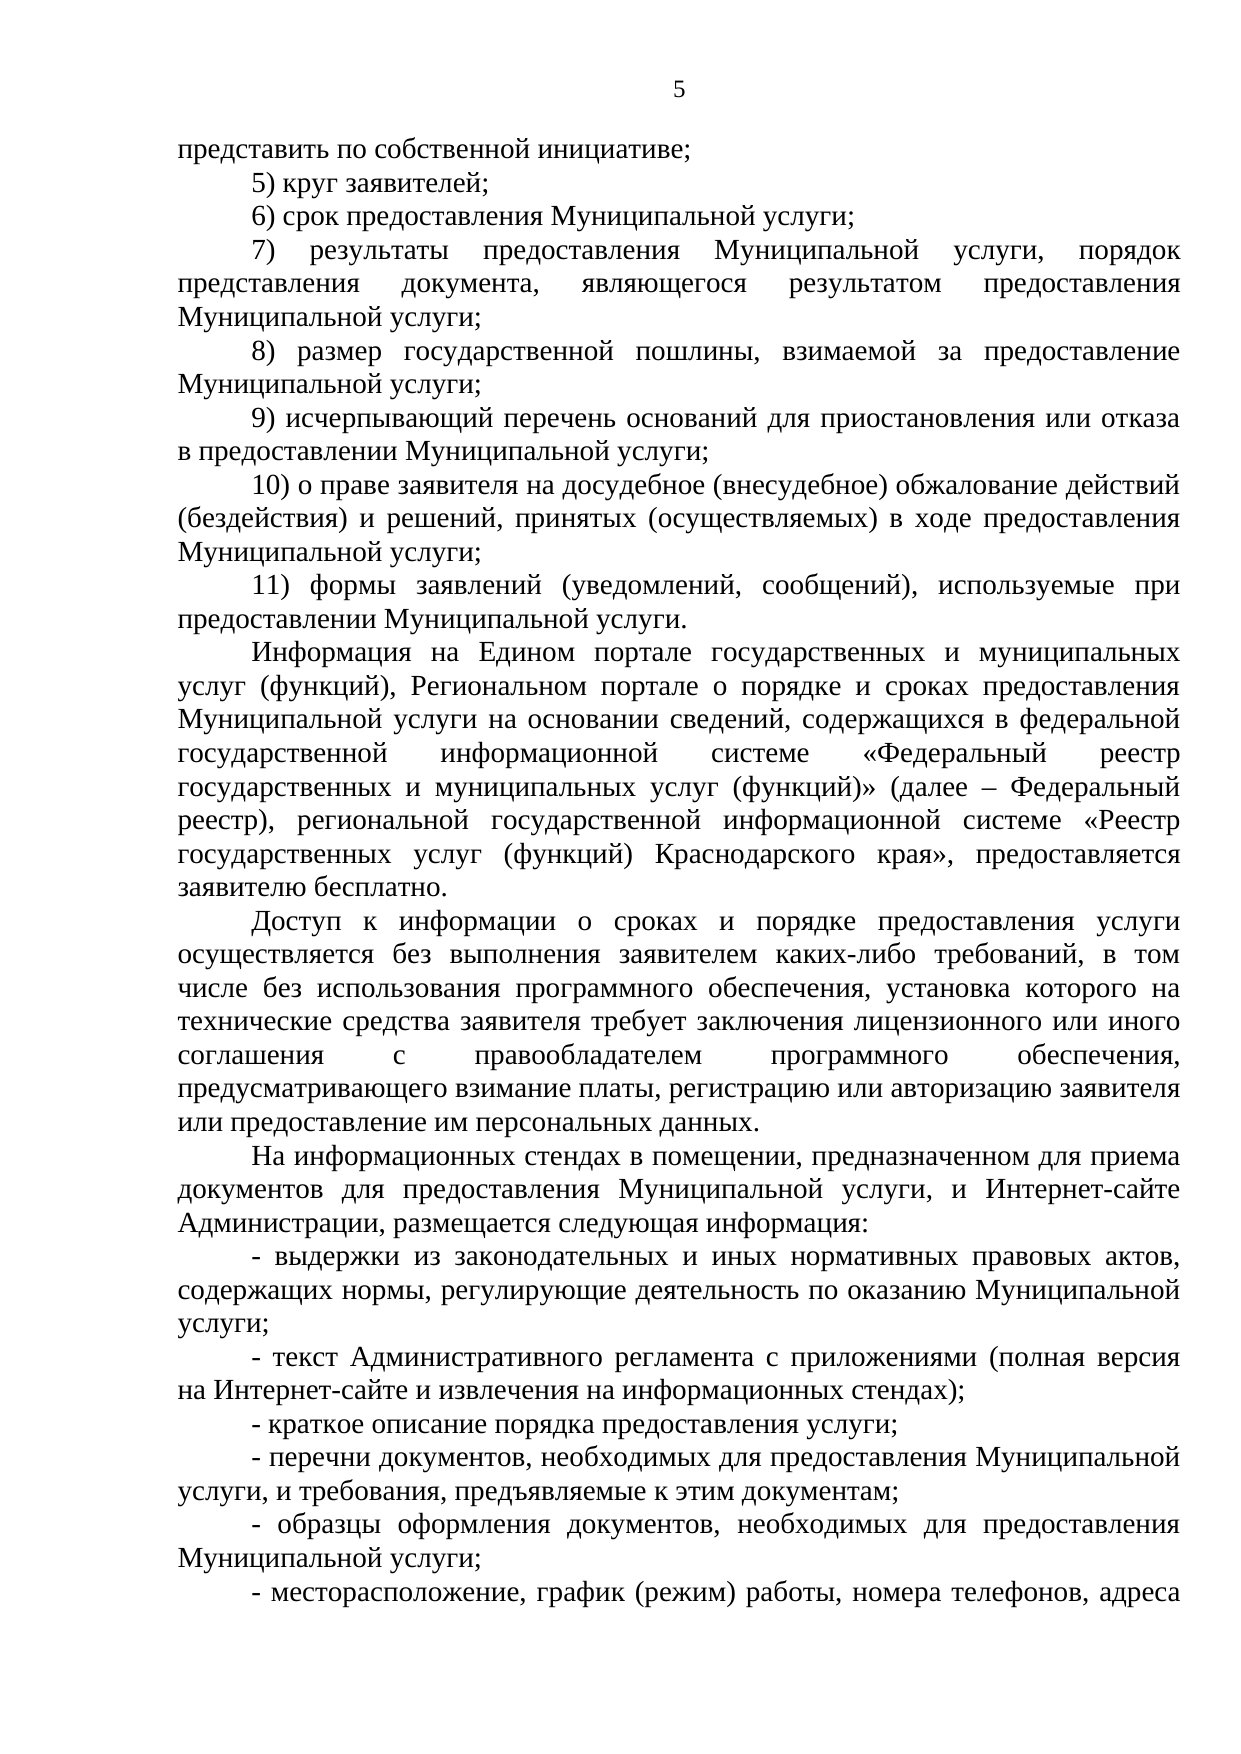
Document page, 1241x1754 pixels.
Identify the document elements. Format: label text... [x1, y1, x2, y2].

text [177, 131, 1181, 165]
text - перечни документов, необходимых для предоставления Муниципальной услуги, и требования, предъявляемые к этим документам; [177, 1439, 1181, 1507]
text - текст Административного регламента с приложениями (полная версия на Интернет-сайте и извлечения на информационных стендах); [177, 1339, 1181, 1406]
text 7) результаты предоставления Муниципальной услуги, порядок представления документа, являющегося результатом предоставления Муниципальной услуги; [177, 232, 1181, 333]
text 10) о праве заявителя на досудебное (внесудебное) обжалование действий (бездействия) и решений, принятых (осуществляемых) в ходе предоставления Муниципальной услуги; [177, 467, 1181, 567]
text 11) формы заявлений (уведомлений, сообщений), используемые при предоставлении Муниципальной услуги. [177, 567, 1181, 634]
text Информация на Едином портале государственных и муниципальных услуг (функций), Региональном портале о порядке и сроках предоставления Муниципальной услуги на основании сведений, содержащихся в федеральной государственной информационной системе «Федеральный реестр государственных и муниципальных услуг (функций)» (далее – Федеральный реестр), региональной государственной информационной системе «Реестр государственных услуг (функций) Краснодарского края», предоставляется заявителю бесплатно. [177, 634, 1181, 903]
text На информационных стендах в помещении, предназначенном для приема документов для предоставления Муниципальной услуги, и Интернет-сайте Администрации, размещается следующая информация: [177, 1138, 1181, 1238]
text 8) размер государственной пошлины, взимаемой за предоставление Муниципальной услуги; [177, 333, 1181, 400]
text - выдержки из законодательных и иных нормативных правовых актов, содержащих нормы, регулирующие деятельность по оказанию Муниципальной услуги; [177, 1238, 1181, 1339]
text Доступ к информации о сроках и порядке предоставления услуги осуществляется без выполнения заявителем каких-либо требований, в том числе без использования программного обеспечения, установка которого на технические средства заявителя требует заключения лицензионного или иного соглашения с правообладателем программного обеспечения, предусматривающего взимание платы, регистрацию или авторизацию заявителя или предоставление им персональных данных. [177, 903, 1181, 1138]
text 5) круг заявителей; [177, 165, 1181, 198]
text - образцы оформления документов, необходимых для предоставления Муниципальной услуги; [177, 1507, 1181, 1574]
text 9) исчерпывающий перечень оснований для приостановления или отказа в предоставлении Муниципальной услуги; [177, 400, 1181, 467]
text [177, 1574, 1181, 1607]
text - краткое описание порядка предоставления услуги; [177, 1406, 1181, 1439]
text 6) срок предоставления Муниципальной услуги; [177, 198, 1181, 232]
